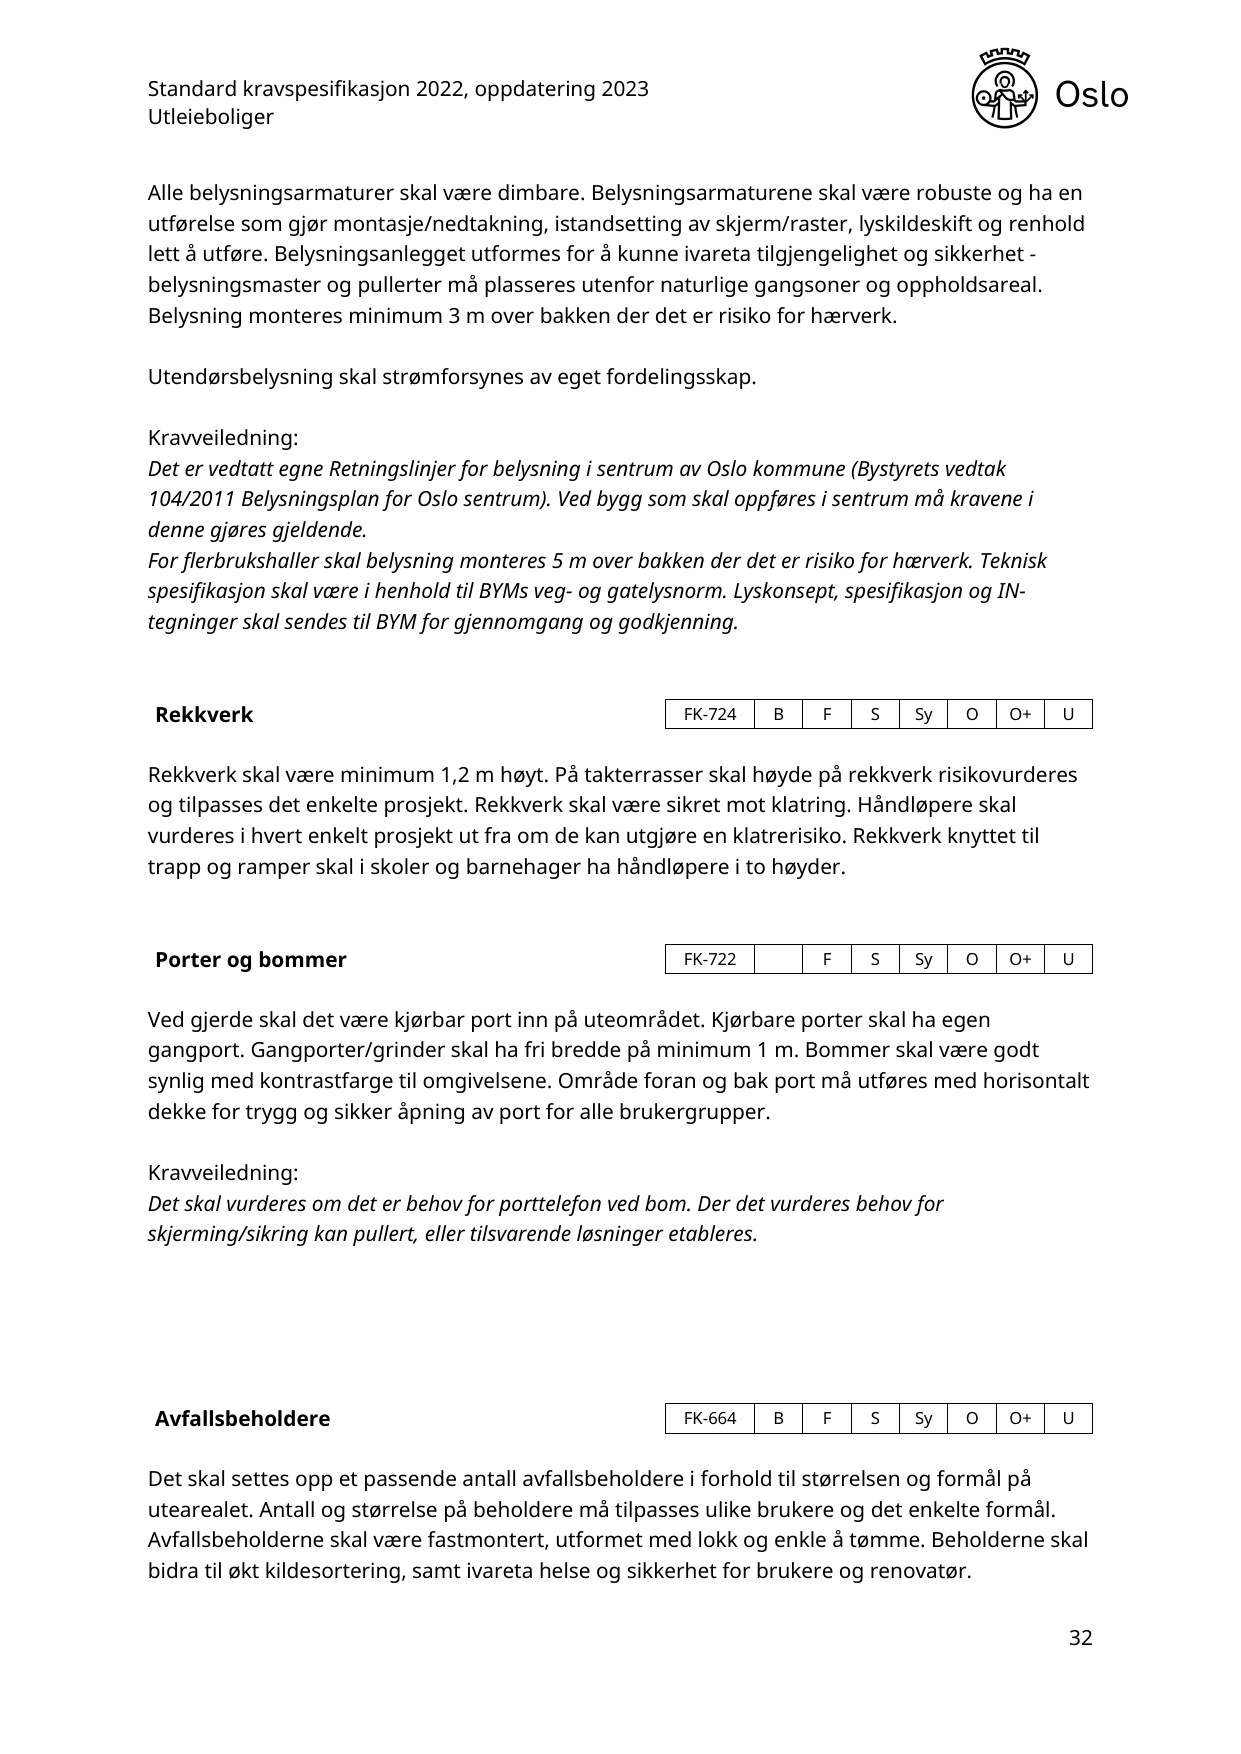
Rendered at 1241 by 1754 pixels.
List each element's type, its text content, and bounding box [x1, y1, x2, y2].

text Avfallsbeholderne skal være fastmontert, utformet med lokk og enkle å tømme. Beholderne skal bidra til økt kildesortering, samt ivareta helse og sikkerhet for brukere og renovatør. [148, 1525, 1093, 1584]
table_header Porter og bommer [148, 944, 665, 973]
text Det er vedtatt egne Retningslinjer for belysning i sentrum av Oslo kommune (Bystyrets vedtak 104/2011 Belysningsplan for Oslo sentrum). Ved bygg som skal oppføres i sentrum må kravene i denne gjøres gjeldende. [148, 454, 1093, 543]
table_header S [852, 945, 899, 973]
table_header Sy [900, 1404, 947, 1432]
table_header FK-724 [666, 700, 754, 728]
table_header U [1045, 1404, 1092, 1432]
table_header O [948, 945, 996, 973]
table_header S [852, 700, 899, 728]
table_header U [1045, 945, 1092, 973]
table_header B [755, 700, 802, 728]
table_header Avfallsbeholdere [148, 1403, 665, 1432]
table_header U [1045, 700, 1092, 728]
text Det skal vurderes om det er behov for porttelefon ved bom. Der det vurderes behov for skjerming/sikring kan pullert, eller tilsvarende løsninger etableres. [148, 1189, 1093, 1248]
table_header F [803, 700, 851, 728]
text Alle belysningsarmaturer skal være dimbare. Belysningsarmaturene skal være robuste og ha en utførelse som gjør montasje/nedtakning, istandsetting av skjerm/raster, lyskildeskift og renhold lett å utføre. Belysningsanlegget utformes for å kunne ivareta tilgjengelighet og sikkerhet - belysningsmaster og pullerter må plasseres utenfor naturlige gangsoner og oppholdsareal. Belysning monteres minimum 3 m over bakken der det er risiko for hærverk. [148, 178, 1093, 329]
table_header O+ [997, 945, 1044, 973]
text For flerbrukshaller skal belysning monteres 5 m over bakken der det er risiko for hærverk. Teknisk spesifikasjon skal være i henhold til BYMs veg- og gatelysnorm. Lyskonsept, spesifikasjon og IN-tegninger skal sendes til BYM for gjennomgang og godkjenning. [148, 546, 1093, 635]
text Utendørsbelysning skal strømforsynes av eget fordelingsskap. [148, 362, 1093, 390]
table_header B [755, 1404, 802, 1432]
text Kravveiledning: [148, 423, 1093, 452]
table_header [755, 945, 802, 973]
table_header S [852, 1404, 899, 1432]
table_header F [803, 945, 851, 973]
table_header Sy [900, 700, 947, 728]
table_header O+ [997, 1404, 1044, 1432]
picture [958, 21, 1141, 146]
text Kravveiledning: [148, 1158, 1093, 1186]
table_header FK-664 [666, 1404, 754, 1432]
table_header F [803, 1404, 851, 1432]
text Det skal settes opp et passende antall avfallsbeholdere i forhold til størrelsen og formål på utearealet. Antall og størrelse på beholdere må tilpasses ulike brukere og det enkelte formål. [148, 1464, 1093, 1523]
table_header O+ [997, 700, 1044, 728]
table_header O [948, 1404, 996, 1432]
table_header Rekkverk [148, 699, 665, 728]
table_header O [948, 700, 996, 728]
table_header FK-722 [666, 945, 754, 973]
text Rekkverk skal være minimum 1,2 m høyt. På takterrasser skal høyde på rekkverk risikovurderes og tilpasses det enkelte prosjekt. Rekkverk skal være sikret mot klatring. Håndløpere skal vurderes i hvert enkelt prosjekt ut fra om de kan utgjøre en klatrerisiko. Rekkverk knyttet til trapp og ramper skal i skoler og barnehager ha håndløpere i to høyder. [148, 760, 1093, 880]
table_header Sy [900, 945, 947, 973]
text Ved gjerde skal det være kjørbar port inn på uteområdet. Kjørbare porter skal ha egen gangport. Gangporter/grinder skal ha fri bredde på minimum 1 m. Bommer skal være godt synlig med kontrastfarge til omgivelsene. Område foran og bak port må utføres med horisontalt dekke for trygg og sikker åpning av port for alle brukergrupper. [148, 1005, 1093, 1125]
